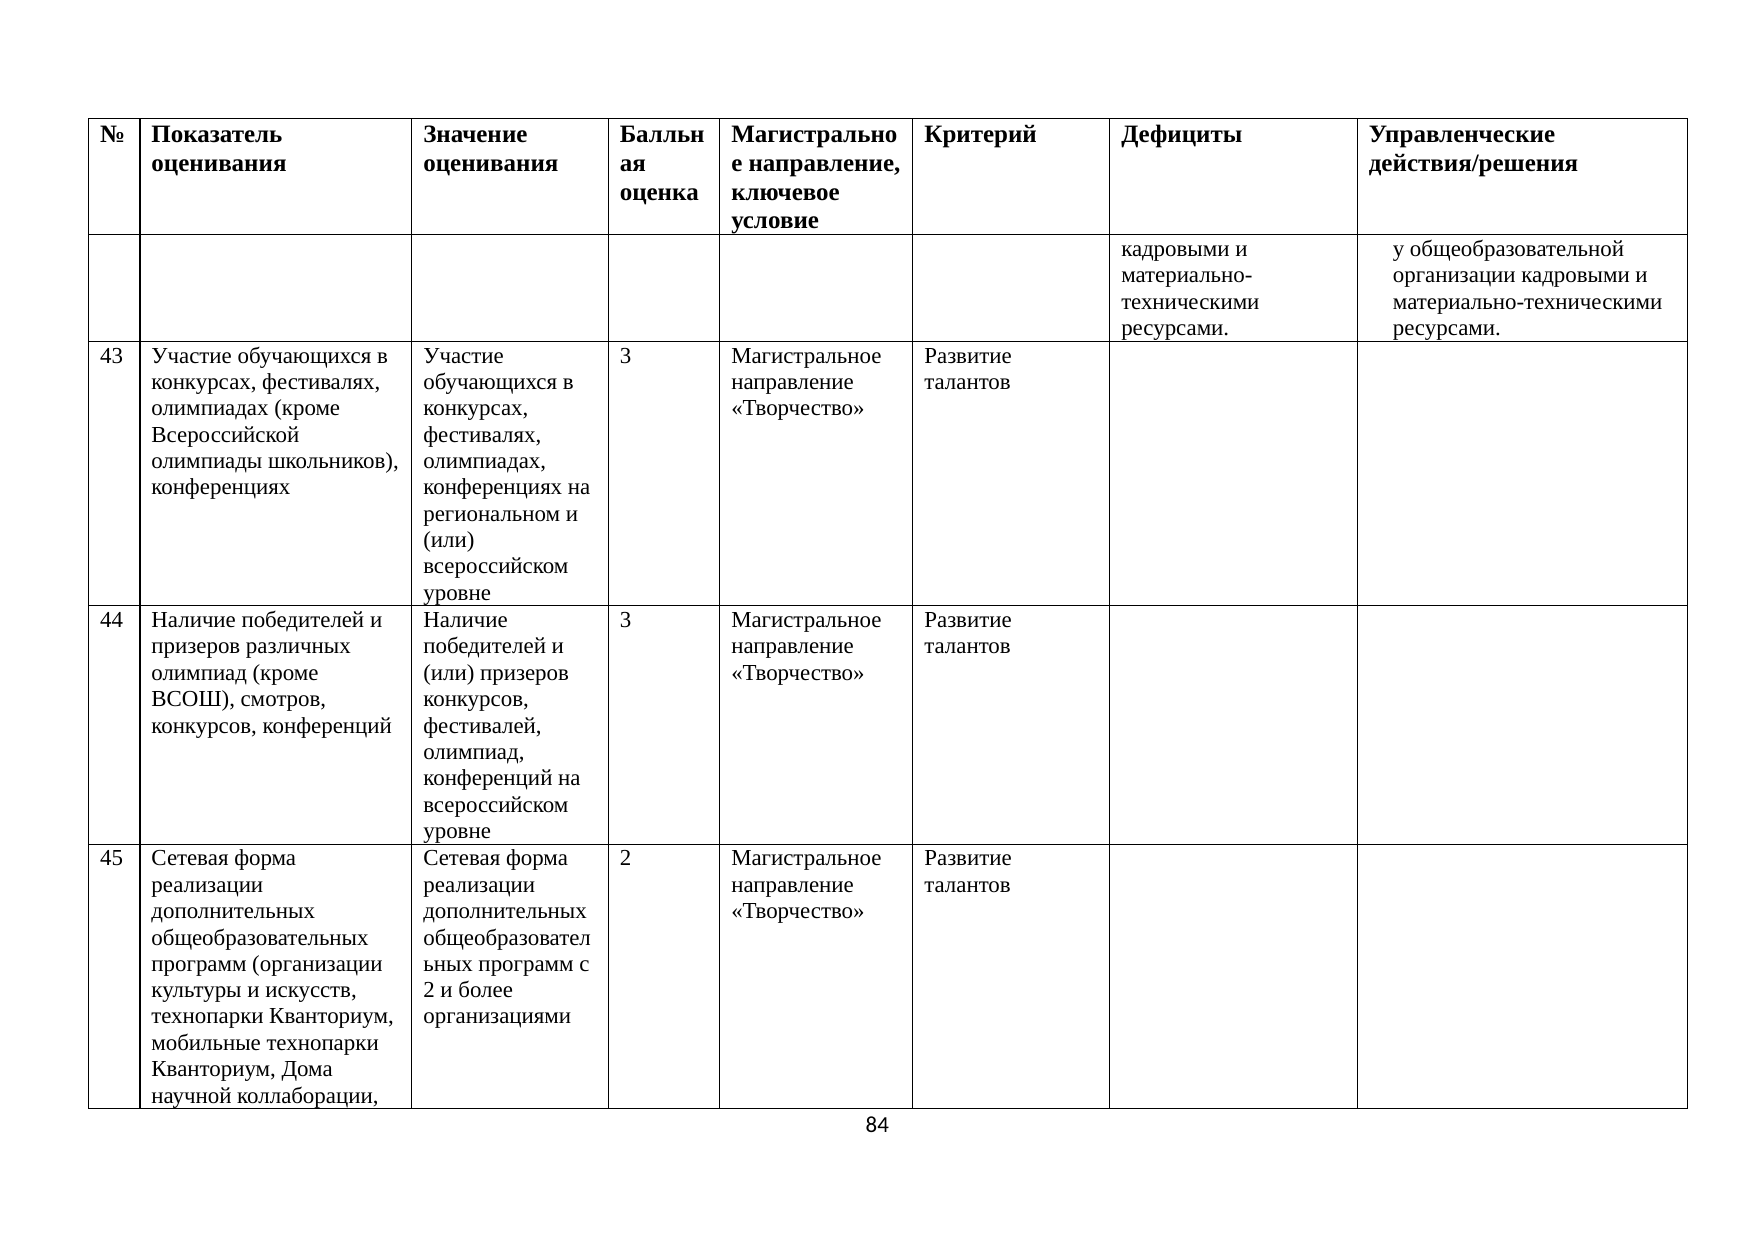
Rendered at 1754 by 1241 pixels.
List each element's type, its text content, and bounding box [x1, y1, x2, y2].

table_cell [1110, 235, 1357, 341]
table_cell 3 [609, 606, 719, 843]
table_cell Наличие победителей и (или) призеров конкурсов, фестивалей, олимпиад, конференций на всероссийском уровне [412, 606, 608, 843]
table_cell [141, 845, 411, 1108]
table_cell Участие обучающихся в конкурсах, фестивалях, олимпиадах, конференциях на региональном и (или) всероссийском уровне [412, 342, 608, 605]
table_cell Развитие талантов [913, 845, 1109, 1108]
table_cell 43 [89, 342, 139, 605]
table_cell [1358, 606, 1687, 843]
table_cell 44 [89, 606, 139, 843]
table_header Показатель оценивания [141, 119, 411, 234]
table_header Управленческие действия/решения [1358, 119, 1687, 234]
table_cell [1358, 845, 1687, 1108]
table_cell Магистральное направление «Творчество» [720, 845, 912, 1108]
table_cell [1358, 342, 1687, 605]
table_cell Развитие талантов [913, 606, 1109, 843]
table_cell [1110, 342, 1357, 605]
table_header Магистральное направление, ключевое условие [720, 119, 912, 234]
table_cell Магистральное направление «Творчество» [720, 342, 912, 605]
table_cell Наличие победителей и призеров различных олимпиад (кроме ВСОШ), смотров, конкурсов, конференций [141, 606, 411, 843]
table_cell [1110, 845, 1357, 1108]
table_header Дефициты [1110, 119, 1357, 234]
table_header Балльная оценка [609, 119, 719, 234]
table_cell [1110, 606, 1357, 843]
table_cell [1358, 235, 1687, 341]
table_header Значение оценивания [412, 119, 608, 234]
table_cell 45 [89, 845, 139, 1108]
table_cell 3 [609, 342, 719, 605]
table_header Критерий [913, 119, 1109, 234]
table_header № [89, 119, 139, 234]
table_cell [412, 845, 608, 1108]
table_cell Участие обучающихся в конкурсах, фестивалях, олимпиадах (кроме Всероссийской олимпиады школьников), конференциях [141, 342, 411, 605]
table_cell 2 [609, 845, 719, 1108]
table_cell Магистральное направление «Творчество» [720, 606, 912, 843]
table_cell Развитие талантов [913, 342, 1109, 605]
